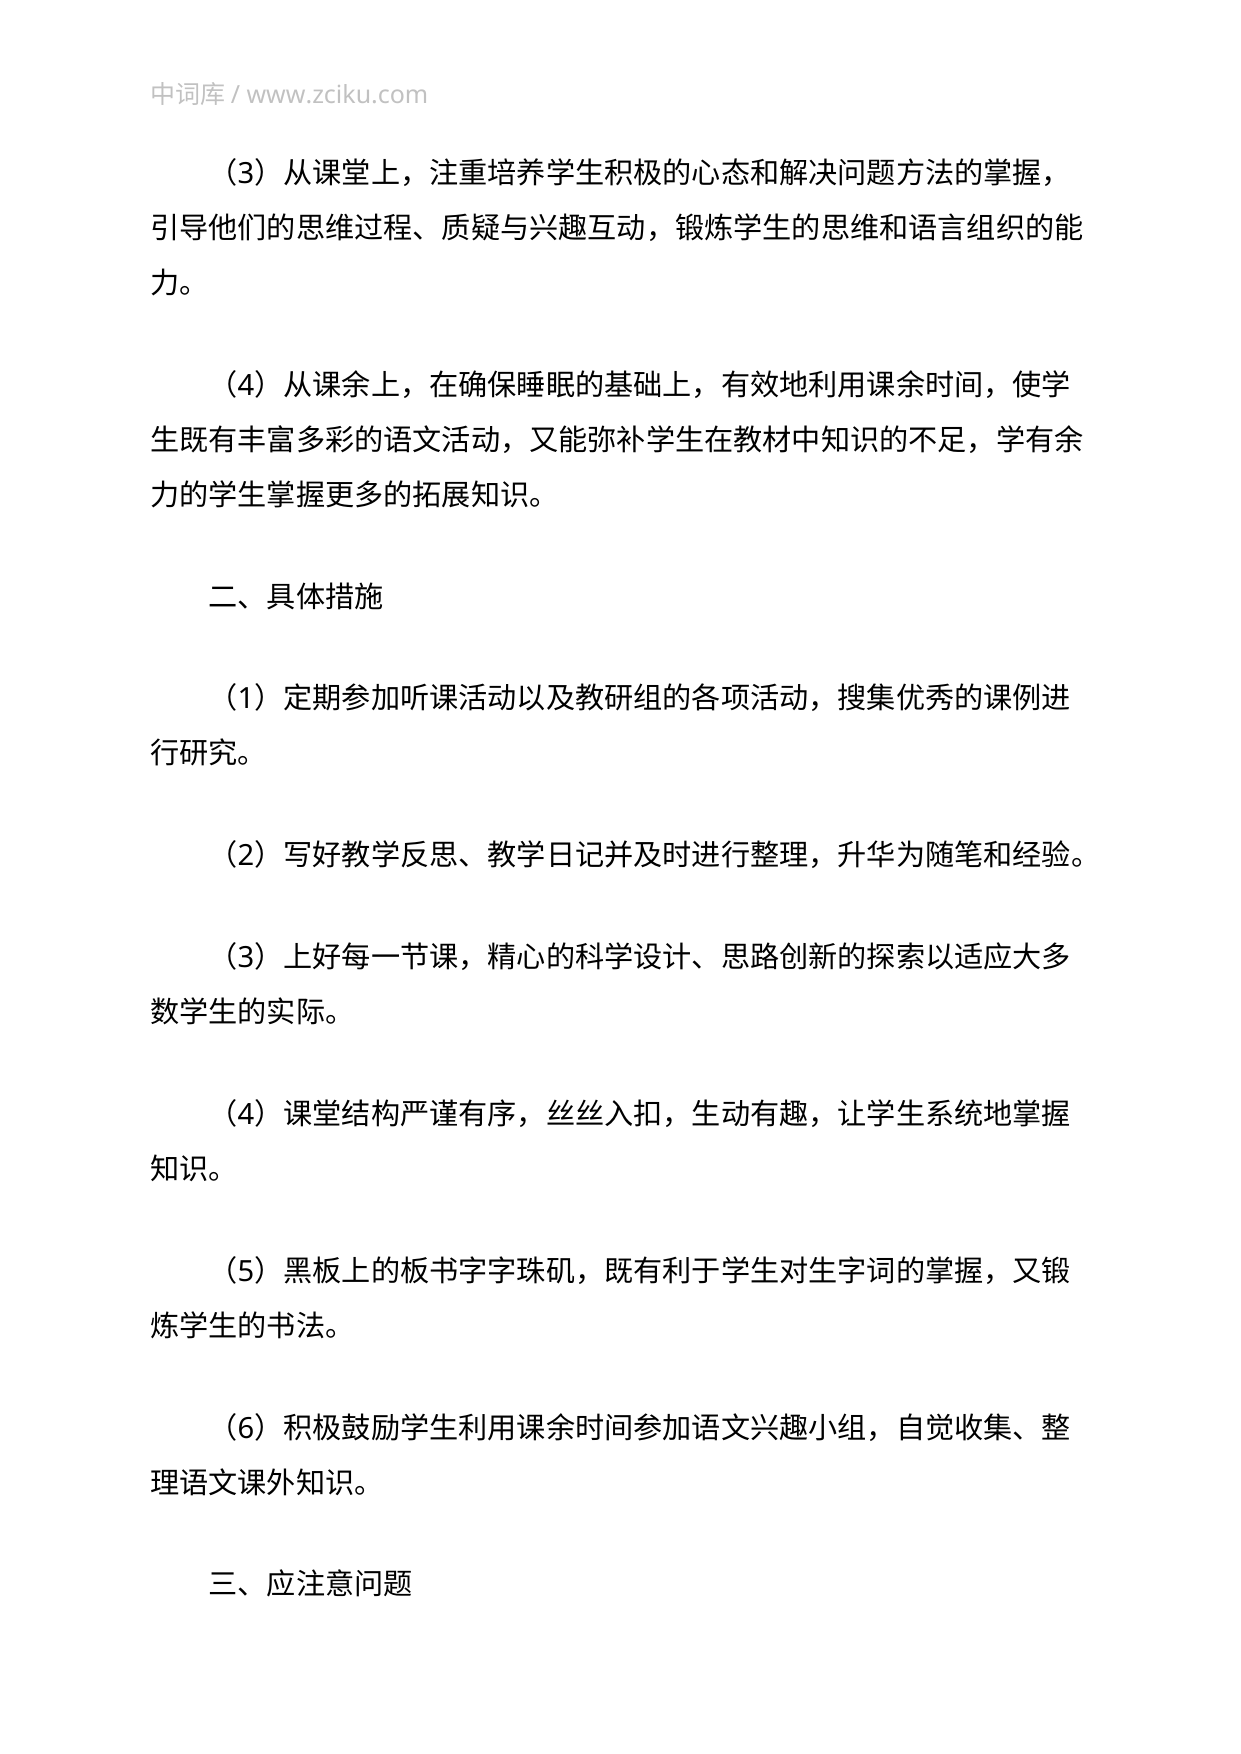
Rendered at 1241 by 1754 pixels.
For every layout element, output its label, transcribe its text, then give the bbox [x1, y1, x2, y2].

text 三、应注意问题 [150, 1561, 1090, 1603]
text （1）定期参加听课活动以及教研组的各项活动，搜集优秀的课例进行研究。 [150, 675, 1090, 772]
text （3）从课堂上，注重培养学生积极的心态和解决问题方法的掌握，引导他们的思维过程、质疑与兴趣互动，锻炼学生的思维和语言组织的能力。 [150, 150, 1090, 302]
text （2）写好教学反思、教学日记并及时进行整理，升华为随笔和经验。 [150, 832, 1090, 874]
text （4）从课余上，在确保睡眠的基础上，有效地利用课余时间，使学生既有丰富多彩的语文活动，又能弥补学生在教材中知识的不足，学有余力的学生掌握更多的拓展知识。 [150, 362, 1090, 514]
text 二、具体措施 [150, 573, 1090, 616]
text （5）黑板上的板书字字珠矶，既有利于学生对生字词的掌握，又锻炼学生的书法。 [150, 1247, 1090, 1345]
text （3）上好每一节课，精心的科学设计、思路创新的探索以适应大多数学生的实际。 [150, 934, 1090, 1031]
text （4）课堂结构严谨有序，丝丝入扣，生动有趣，让学生系统地掌握知识。 [150, 1091, 1090, 1188]
text （6）积极鼓励学生利用课余时间参加语文兴趣小组，自觉收集、整理语文课外知识。 [150, 1404, 1090, 1501]
